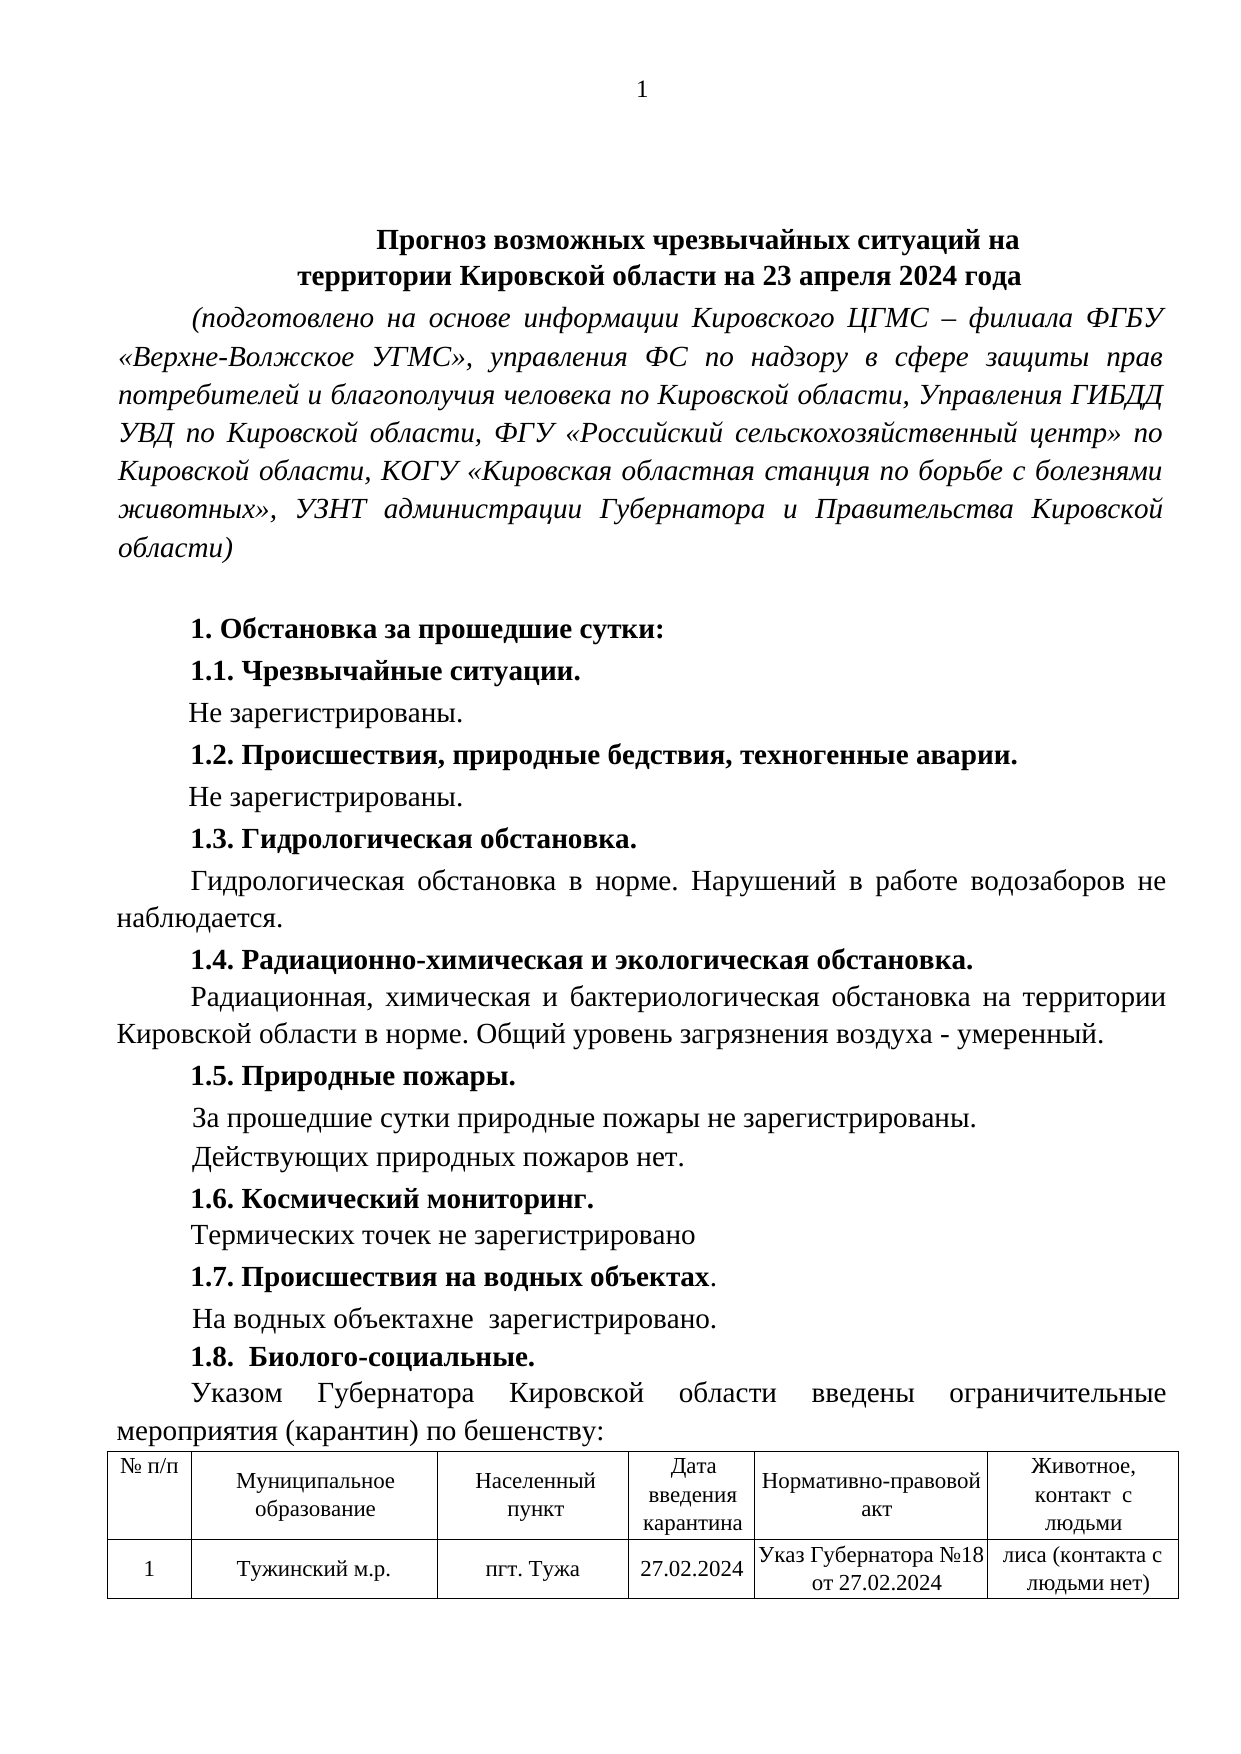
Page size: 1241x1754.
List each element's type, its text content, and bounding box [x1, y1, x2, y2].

list Происшествия, природные бедствия, техногенные аварии. [190, 737, 1097, 770]
text (подготовлено на основе информации Кировского ЦГМС – филиала ФГБУ «Верхне-Волжское УГМС», управления ФС по надзору в сфере защиты прав потребителей и благополучия человека по Кировской области, Управления ГИБДД УВД по Кировской области, ФГУ «Российский сельскохозяйственный центр» по Кировской области, КОГУ «Кировская областная станция по борьбе с болезнями животных», УЗНТ администрации Губернатора и Правительства Кировской области) [118, 300, 1166, 563]
text Указом Губернатора Кировской области введены ограничительные мероприятия (карантин) по бешенству: [116, 1375, 1167, 1447]
table_header Нормативно-правовой акт [755, 1452, 987, 1539]
table_header Животное, контакт с людьми [988, 1452, 1178, 1539]
text Прогноз возможных чрезвычайных ситуаций на территории Кировской области на 23 апреля 2024 года [297, 222, 1060, 292]
list Обстановка за прошедшие сутки: [190, 611, 1097, 644]
text Не зарегистрированы. [101, 779, 1186, 812]
text Термических точек не зарегистрировано [116, 1217, 1167, 1251]
text За прошедшие сутки природные пожары не зарегистрированы. [192, 1100, 1167, 1134]
text Действующих природных пожаров нет. [192, 1139, 1167, 1173]
table_cell Тужинский м.р. [192, 1540, 437, 1598]
table_header № п/п [108, 1452, 191, 1539]
table_cell Указ Губернатора №18 от 27.02.2024 [755, 1540, 987, 1598]
list Космический мониторинг. [190, 1181, 1097, 1215]
table_header Дата введения карантина [629, 1452, 754, 1539]
text Радиационная, химическая и бактериологическая обстановка на территории Кировской области в норме. Общий уровень загрязнения воздуха - умеренный. [116, 979, 1167, 1050]
text 1.7. Происшествия на водных объектах. [190, 1259, 1097, 1293]
table_header Населенный пункт [438, 1452, 628, 1539]
list Природные пожары. [190, 1058, 1097, 1092]
list Радиационно-химическая и экологическая обстановка. [190, 942, 1097, 976]
text Не зарегистрированы. [101, 695, 1186, 728]
table_cell пгт. Тужа [438, 1540, 628, 1598]
table_cell 1 [108, 1540, 191, 1598]
text Гидрологическая обстановка в норме. Нарушений в работе водозаборов не наблюдается. [116, 863, 1167, 934]
list Гидрологическая обстановка. [190, 821, 1097, 854]
list Биолого-социальные. [190, 1339, 1097, 1373]
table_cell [988, 1540, 1178, 1598]
table_header Муниципальное образование [192, 1452, 437, 1539]
table_cell 27.02.2024 [629, 1540, 754, 1598]
list Чрезвычайные ситуации. [190, 653, 1097, 686]
text На водных объектахне зарегистрировано. [192, 1301, 1167, 1335]
